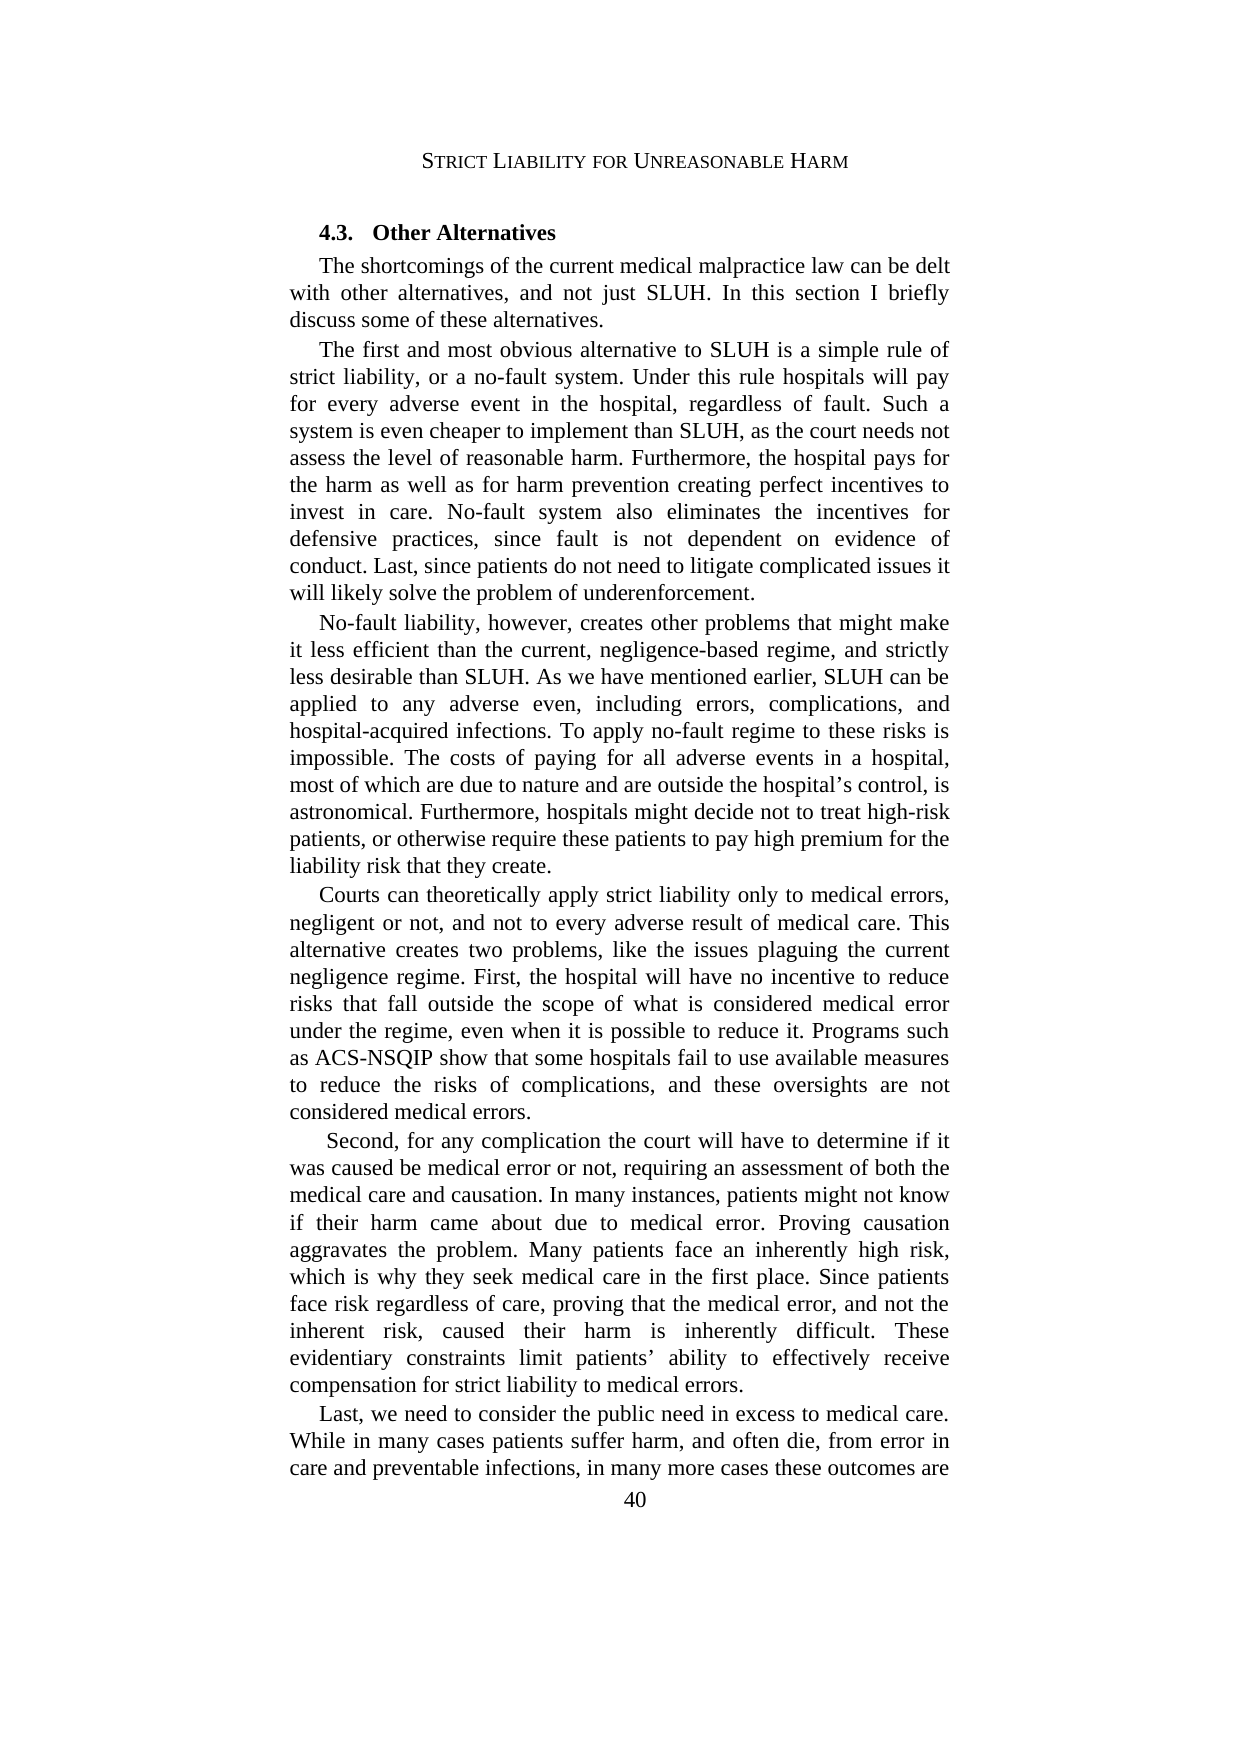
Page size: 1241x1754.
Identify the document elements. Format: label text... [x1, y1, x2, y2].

text Second, for any complication the court will have to determine if it was caused be medical error or not, requiring an assessment of both the medical care and causation. In many instances, patients might not know if their harm came about due to medical error. Proving causation aggravates the problem. Many patients face an inherently high risk, which is why they seek medical care in the first place. Since patients face risk regardless of care, proving that the medical error, and not the inherent risk, caused their harm is inherently difficult. These evidentiary constraints limit patients’ ability to effectively receive compensation for strict liability to medical errors. [289, 1127, 951, 1398]
text Courts can theoretically apply strict liability only to medical errors, negligent or not, and not to every adverse result of medical care. This alternative creates two problems, like the issues plaguing the current negligence regime. First, the hospital will have no incentive to reduce risks that fall outside the scope of what is considered medical error under the regime, even when it is possible to reduce it. Programs such as ACS-NSQIP show that some hospitals fail to use available measures to reduce the risks of complications, and these oversights are not considered medical errors. [289, 881, 951, 1125]
text The first and most obvious alternative to SLUH is a simple rule of strict liability, or a no-fault system. Under this rule hospitals will pay for every adverse event in the hospital, regardless of fault. Such a system is even cheaper to implement than SLUH, as the court needs not assess the level of reasonable harm. Furthermore, the hospital pays for the harm as well as for harm prevention creating perfect incentives to invest in care. No-fault system also eliminates the incentives for defensive practices, since fault is not dependent on evidence of conduct. Last, since patients do not need to litigate complicated issues it will likely solve the problem of underenforcement. [289, 335, 951, 606]
text The shortcomings of the current medical malpractice law can be delt with other alternatives, and not just SLUH. In this section I briefly discuss some of these alternatives. [289, 252, 951, 333]
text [289, 1400, 951, 1481]
subtitle Other Alternatives [319, 219, 951, 246]
text No-fault liability, however, creates other problems that might make it less efficient than the current, negligence-based regime, and strictly less desirable than SLUH. As we have mentioned earlier, SLUH can be applied to any adverse even, including errors, complications, and hospital-acquired infections. To apply no-fault regime to these risks is impossible. The costs of paying for all adverse events in a hospital, most of which are due to nature and are outside the hospital’s control, is astronomical. Furthermore, hospitals might decide not to treat high-risk patients, or otherwise require these patients to pay high premium for the liability risk that they create. [289, 608, 951, 879]
